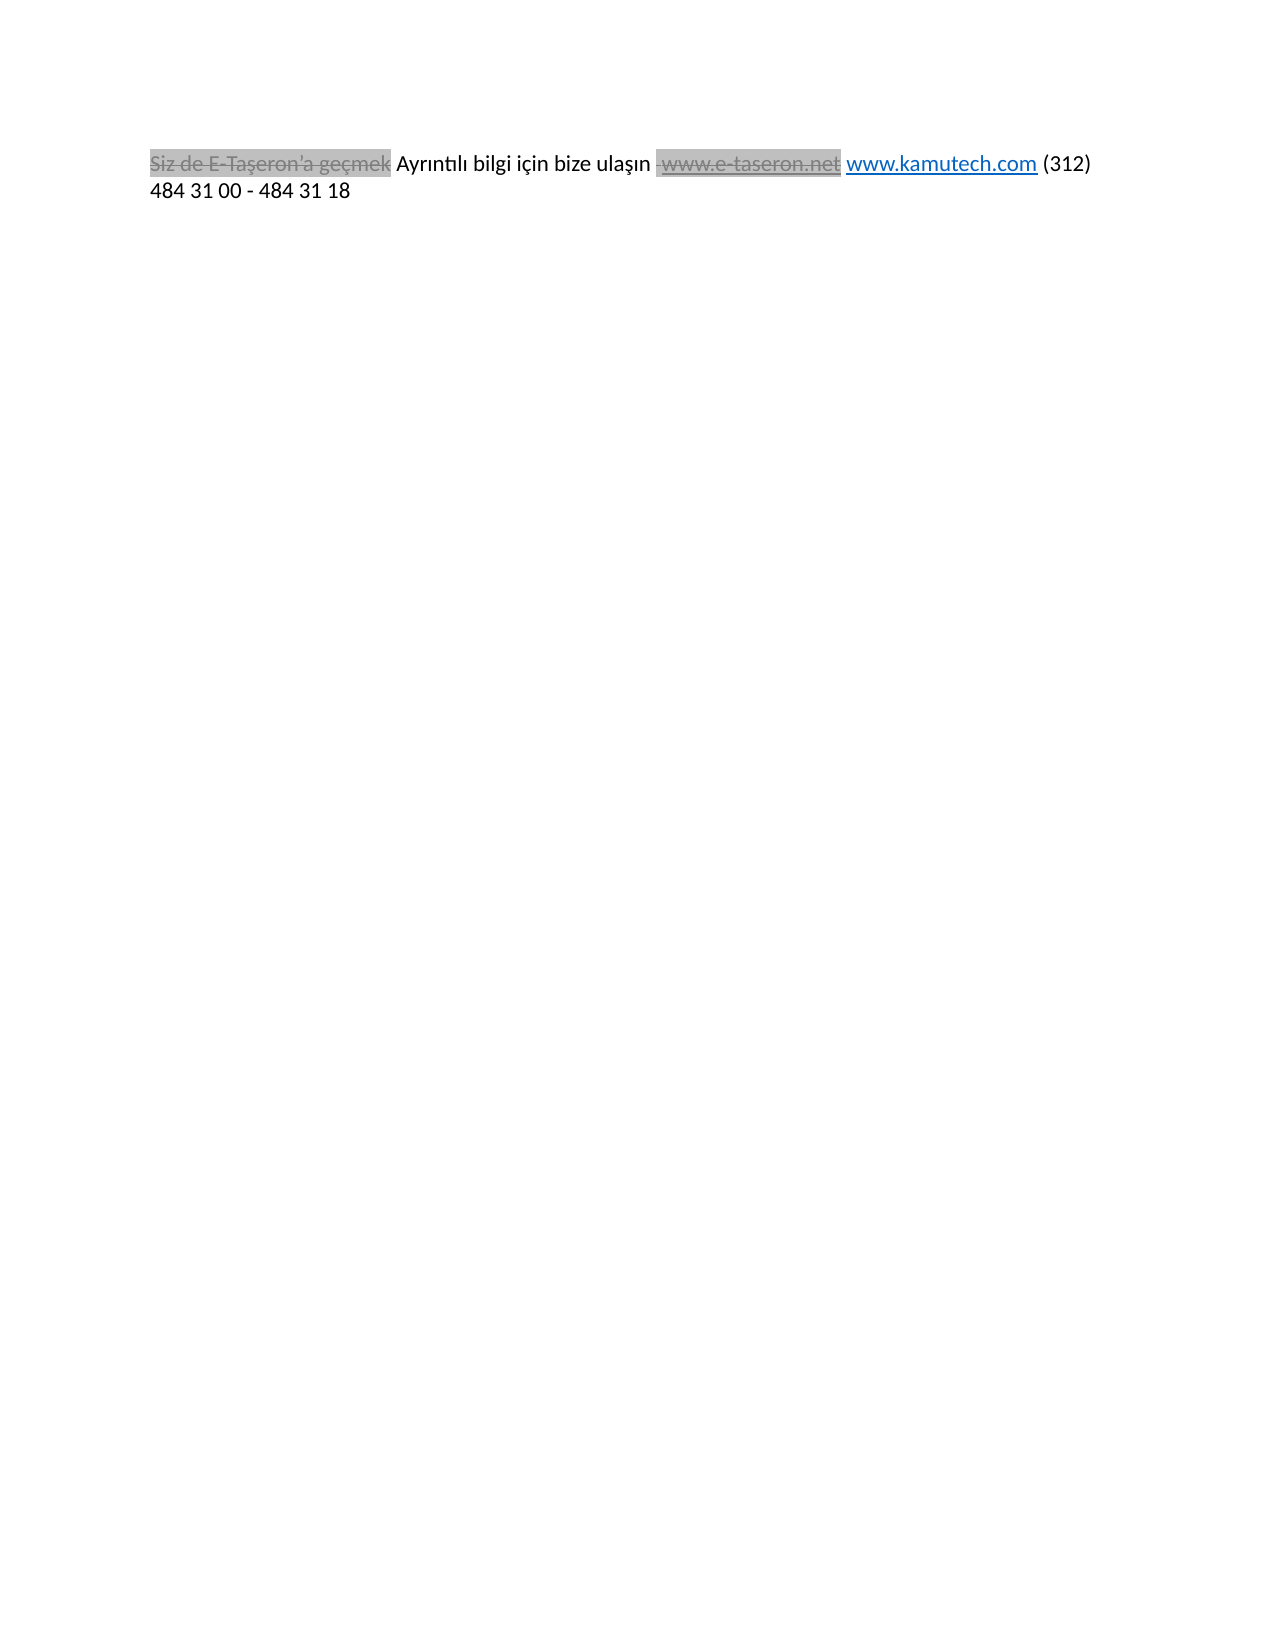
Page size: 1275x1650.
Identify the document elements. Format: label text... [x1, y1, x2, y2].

text Siz de E-Taşeron’a geçmek Ayrıntılı bilgi için bize ulaşın www.e-taseron.net www.kamutech.com (312) 484 31 00 - 484 31 18 [150, 150, 1125, 204]
